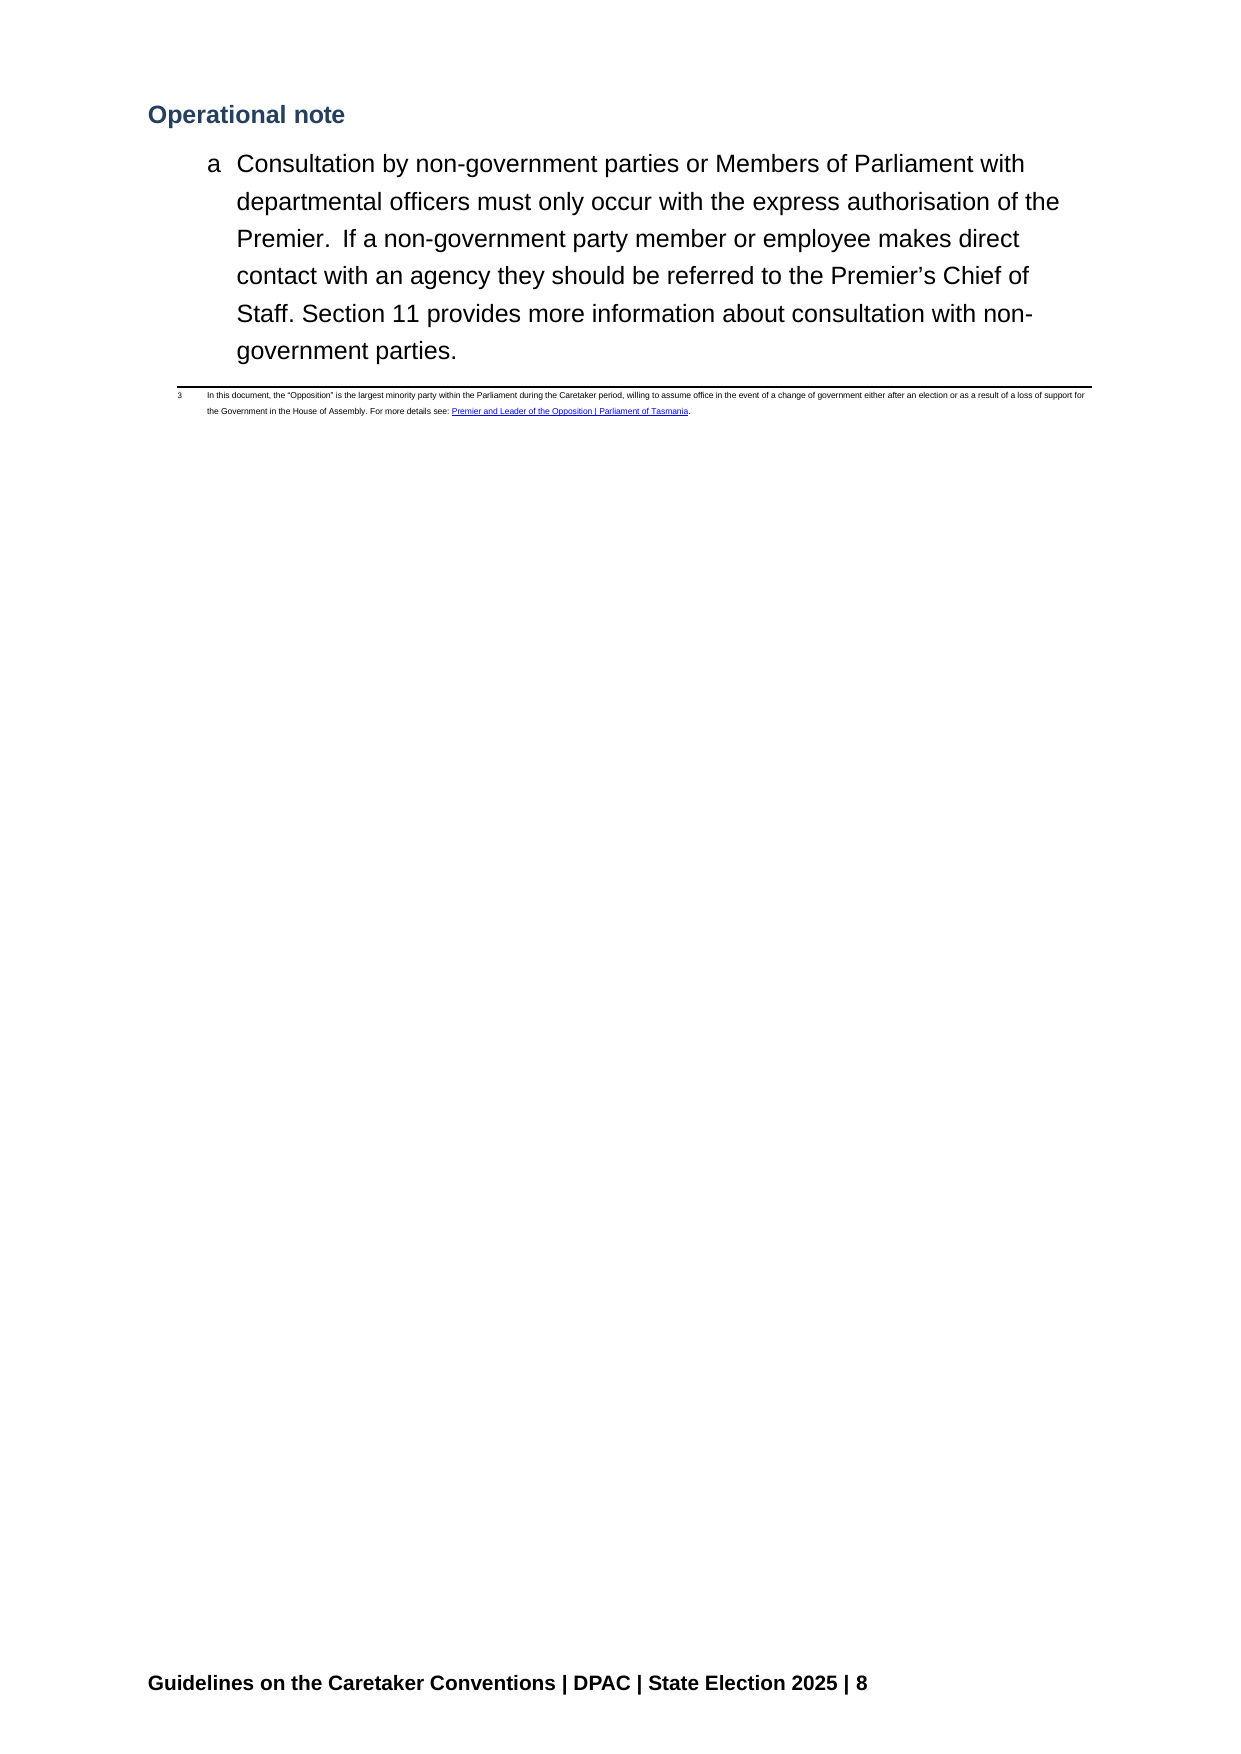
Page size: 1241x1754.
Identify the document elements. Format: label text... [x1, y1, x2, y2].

text a Consultation by non-government parties or Members of Parliament with departmental officers must only occur with the express authorisation of the Premier. If a non-government party member or employee makes direct contact with an agency they should be referred to the Premier’s Chief of Staff. Section 11 provides more information about consultation with non-government parties. [207, 149, 1092, 365]
subtitle Operational note [148, 100, 1092, 128]
text 3 In this document, the “Opposition” is the largest minority party within the Parliament during the Caretaker period, willing to assume office in the event of a change of government either after an election or as a result of a loss of support for the Government in the House of Assembly. For more details see: Premier and Leader of the Opposition | Parliament of Tasmania. [177, 388, 1092, 423]
